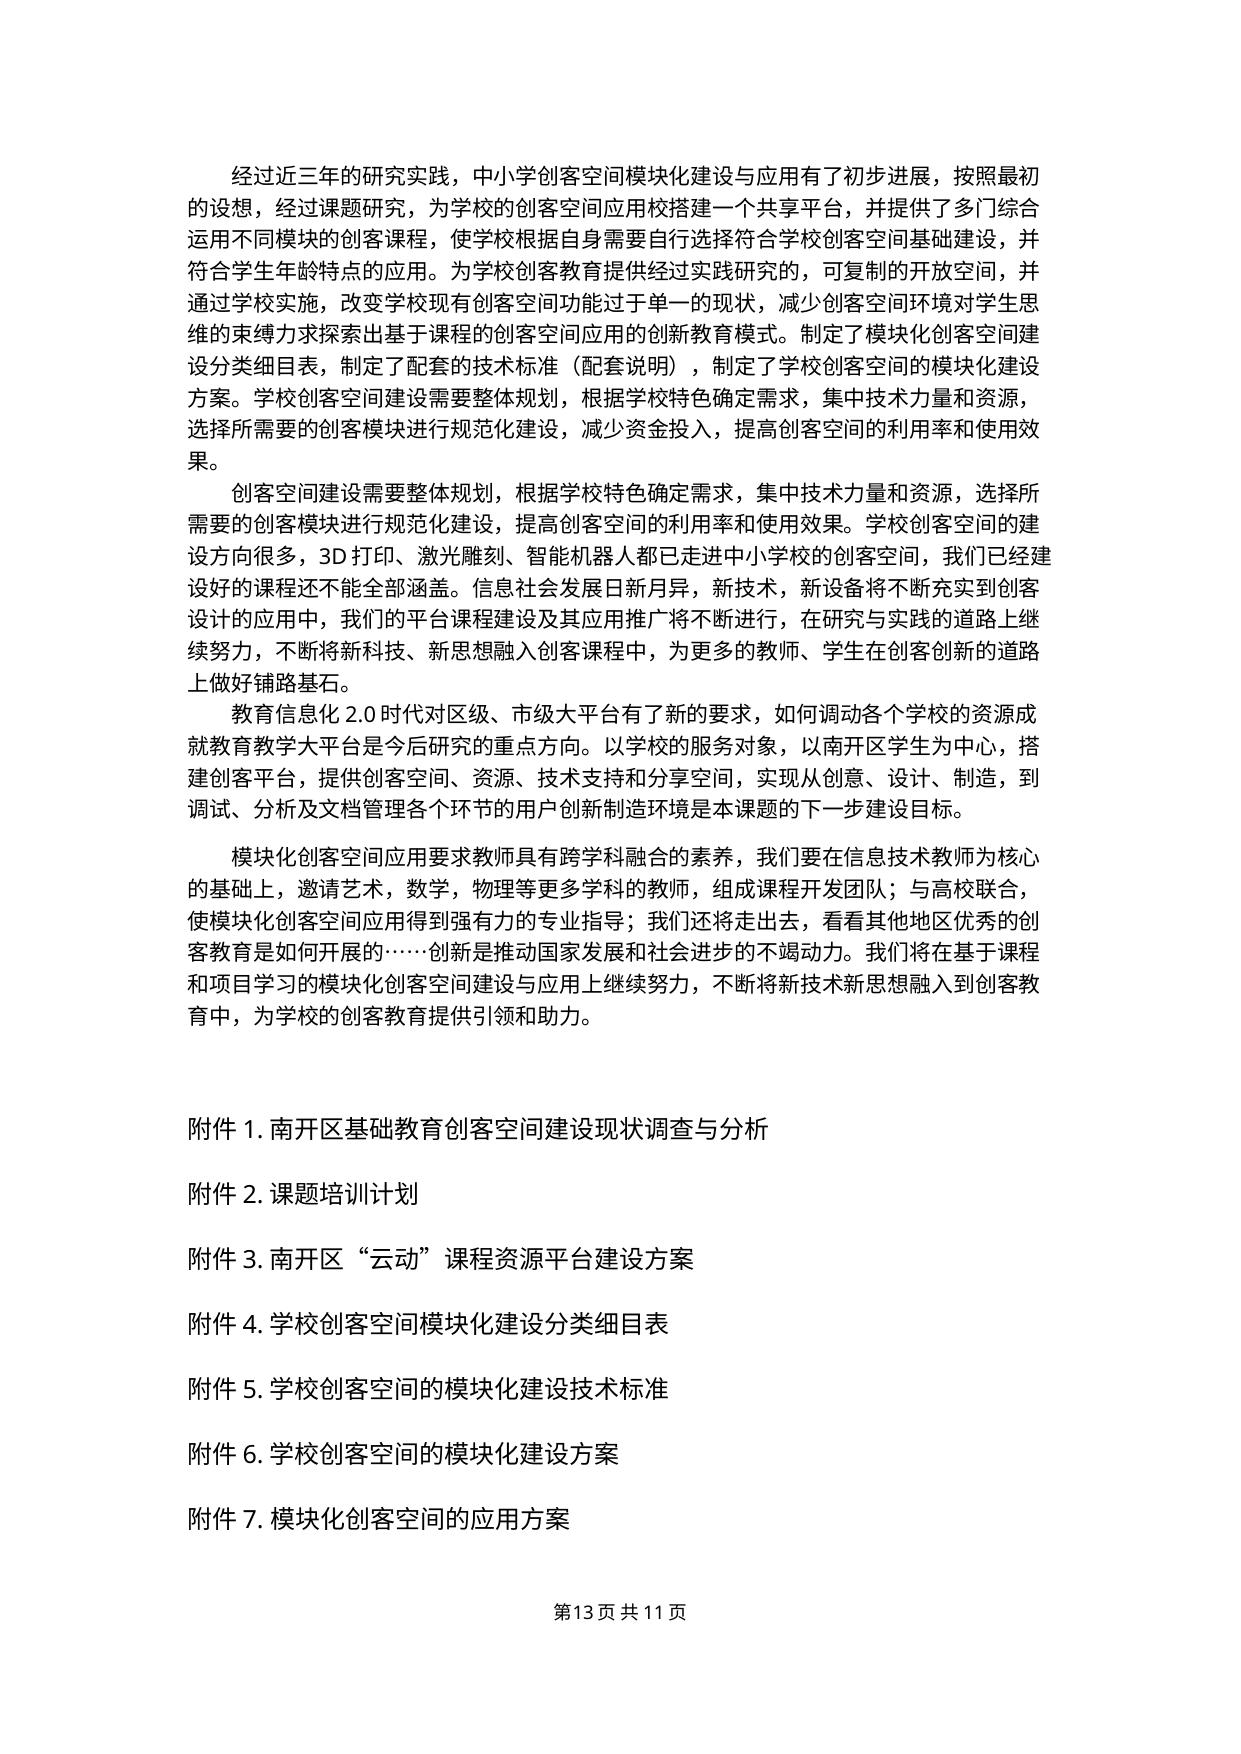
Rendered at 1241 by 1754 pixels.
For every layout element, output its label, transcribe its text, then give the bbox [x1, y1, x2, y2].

text 附件1. 南开区基础教育创客空间建设现状调查与分析 [187, 1095, 1053, 1160]
text 经过近三年的研究实践，中小学创客空间模块化建设与应用有了初步进展，按照最初的设想，经过课题研究，为学校的创客空间应用校搭建一个共享平台，并提供了多门综合运用不同模块的创客课程，使学校根据自身需要自行选择符合学校创客空间基础建设，并符合学生年龄特点的应用。为学校创客教育提供经过实践研究的，可复制的开放空间，并通过学校实施，改变学校现有创客空间功能过于单一的现状，减少创客空间环境对学生思维的束缚力求探索出基于课程的创客空间应用的创新教育模式。制定了模块化创客空间建设分类细目表，制定了配套的技术标准（配套说明），制定了学校创客空间的模块化建设方案。学校创客空间建设需要整体规划，根据学校特色确定需求，集中技术力量和资源，选择所需要的创客模块进行规范化建设，减少资金投入，提高创客空间的利用率和使用效果。 [187, 159, 1053, 476]
text 模块化创客空间应用要求教师具有跨学科融合的素养，我们要在信息技术教师为核心的基础上，邀请艺术，数学，物理等更多学科的教师，组成课程开发团队；与高校联合，使模块化创客空间应用得到强有力的专业指导；我们还将走出去，看看其他地区优秀的创客教育是如何开展的……创新是推动国家发展和社会进步的不竭动力。我们将在基于课程和项目学习的模块化创客空间建设与应用上继续努力，不断将新技术新思想融入到创客教育中，为学校的创客教育提供引领和助力。 [187, 840, 1053, 1030]
text 附件3. 南开区“云动”课程资源平台建设方案 [187, 1225, 1053, 1290]
text 创客空间建设需要整体规划，根据学校特色确定需求，集中技术力量和资源，选择所需要的创客模块进行规范化建设，提高创客空间的利用率和使用效果。学校创客空间的建设方向很多，3D打印、激光雕刻、智能机器人都已走进中小学校的创客空间，我们已经建设好的课程还不能全部涵盖。信息社会发展日新月异，新技术，新设备将不断充实到创客设计的应用中，我们的平台课程建设及其应用推广将不断进行，在研究与实践的道路上继续努力，不断将新科技、新思想融入创客课程中，为更多的教师、学生在创客创新的道路上做好铺路基石。 [187, 476, 1053, 697]
text 附件4. 学校创客空间模块化建设分类细目表 [187, 1290, 1053, 1355]
text 教育信息化2.0时代对区级、市级大平台有了新的要求，如何调动各个学校的资源成就教育教学大平台是今后研究的重点方向。以学校的服务对象，以南开区学生为中心，搭建创客平台，提供创客空间、资源、技术支持和分享空间，实现从创意、设计、制造，到调试、分析及文档管理各个环节的用户创新制造环境是本课题的下一步建设目标。 [187, 697, 1053, 824]
text 附件5. 学校创客空间的模块化建设技术标准 [187, 1355, 1053, 1420]
text 附件2. 课题培训计划 [187, 1160, 1053, 1225]
text 附件6. 学校创客空间的模块化建设方案 [187, 1420, 1053, 1485]
text 附件7. 模块化创客空间的应用方案 [187, 1485, 1053, 1550]
